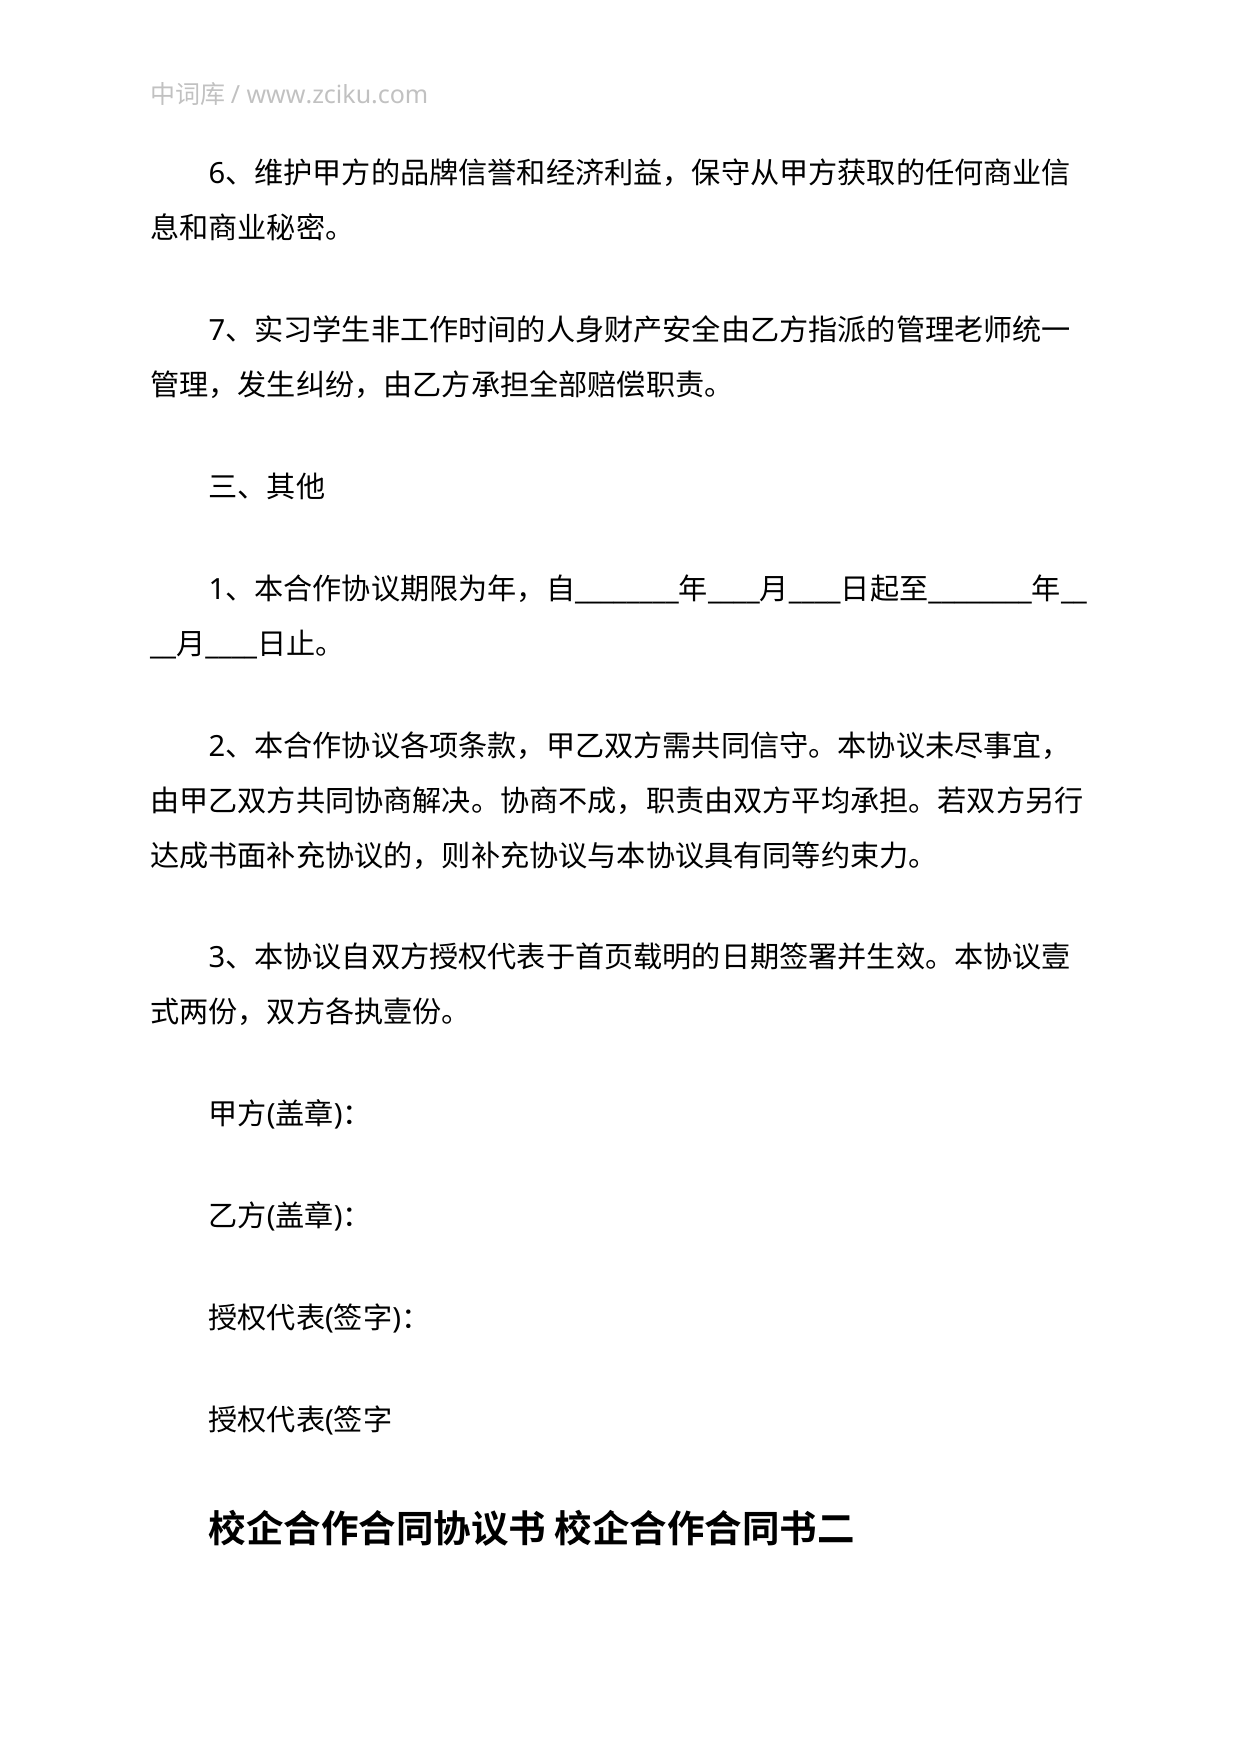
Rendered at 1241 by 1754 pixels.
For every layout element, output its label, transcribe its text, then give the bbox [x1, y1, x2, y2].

text 6、维护甲方的品牌信誉和经济利益，保守从甲方获取的任何商业信息和商业秘密。 [150, 150, 1090, 247]
text 三、其他 [150, 463, 1090, 506]
text 3、本协议自双方授权代表于首页载明的日期签署并生效。本协议壹式两份，双方各执壹份。 [150, 934, 1090, 1031]
text 甲方(盖章)： [150, 1091, 1090, 1133]
text 授权代表(签字 [150, 1397, 1090, 1439]
text 1、本合作协议期限为年，自________年____月____日起至________年____月____日止。 [150, 565, 1090, 663]
text 校企合作合同协议书 校企合作合同书二 [150, 1499, 1090, 1553]
text 7、实习学生非工作时间的人身财产安全由乙方指派的管理老师统一管理，发生纠纷，由乙方承担全部赔偿职责。 [150, 307, 1090, 404]
text 乙方(盖章)： [150, 1193, 1090, 1235]
text 授权代表(签字)： [150, 1295, 1090, 1337]
text 2、本合作协议各项条款，甲乙双方需共同信守。本协议未尽事宜，由甲乙双方共同协商解决。协商不成，职责由双方平均承担。若双方另行达成书面补充协议的，则补充协议与本协议具有同等约束力。 [150, 722, 1090, 874]
